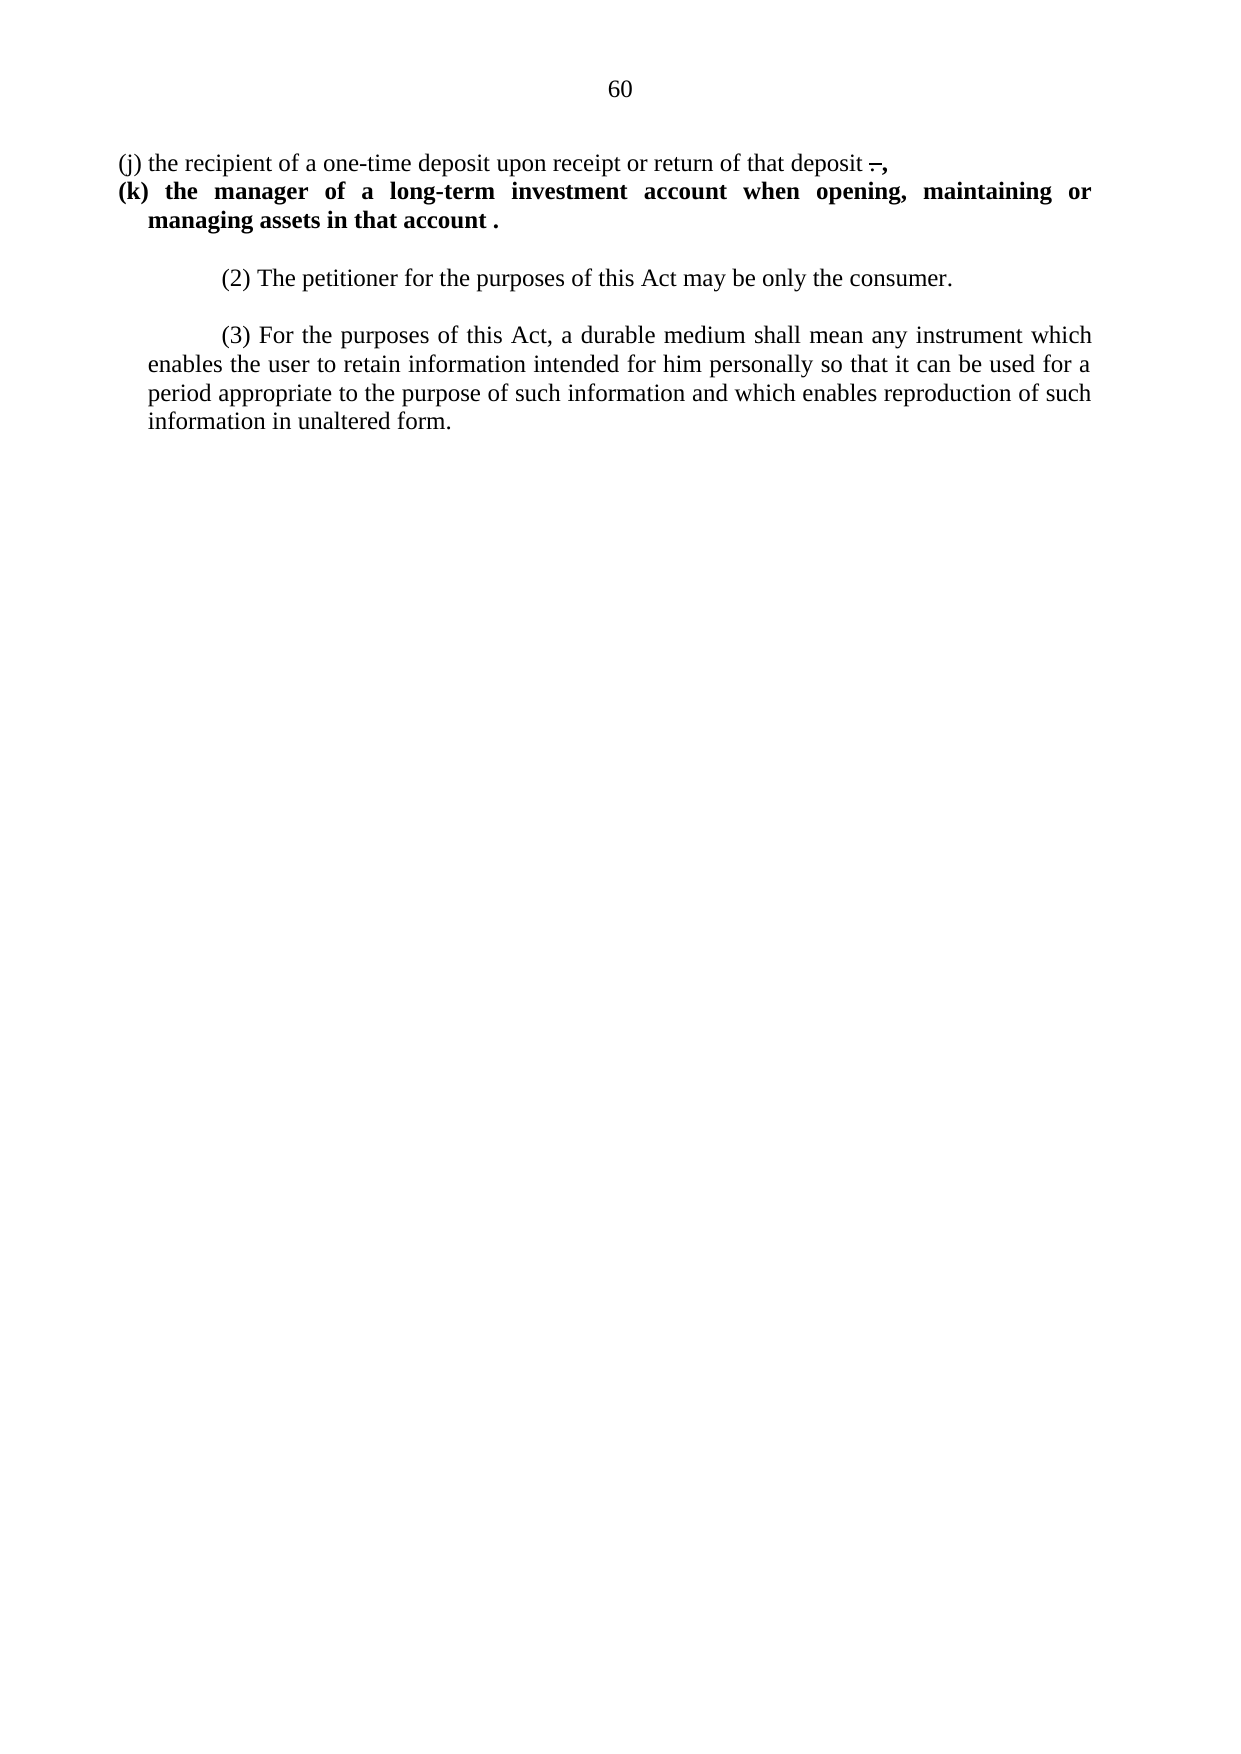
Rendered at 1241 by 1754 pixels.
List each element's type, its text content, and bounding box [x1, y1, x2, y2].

text (3) For the purposes of this Act, a durable medium shall mean any instrument which enables the user to retain information intended for him personally so that it can be used for a period appropriate to the purpose of such information and which enables reproduction of such information in unaltered form. [148, 320, 1093, 435]
text (k) the manager of a long-term investment account when opening, maintaining or managing assets in that account . [118, 176, 1093, 234]
text (j) the recipient of a one-time deposit upon receipt or return of that deposit . , [118, 148, 1093, 176]
text (2) The petitioner for the purposes of this Act may be only the consumer. [148, 263, 1093, 291]
